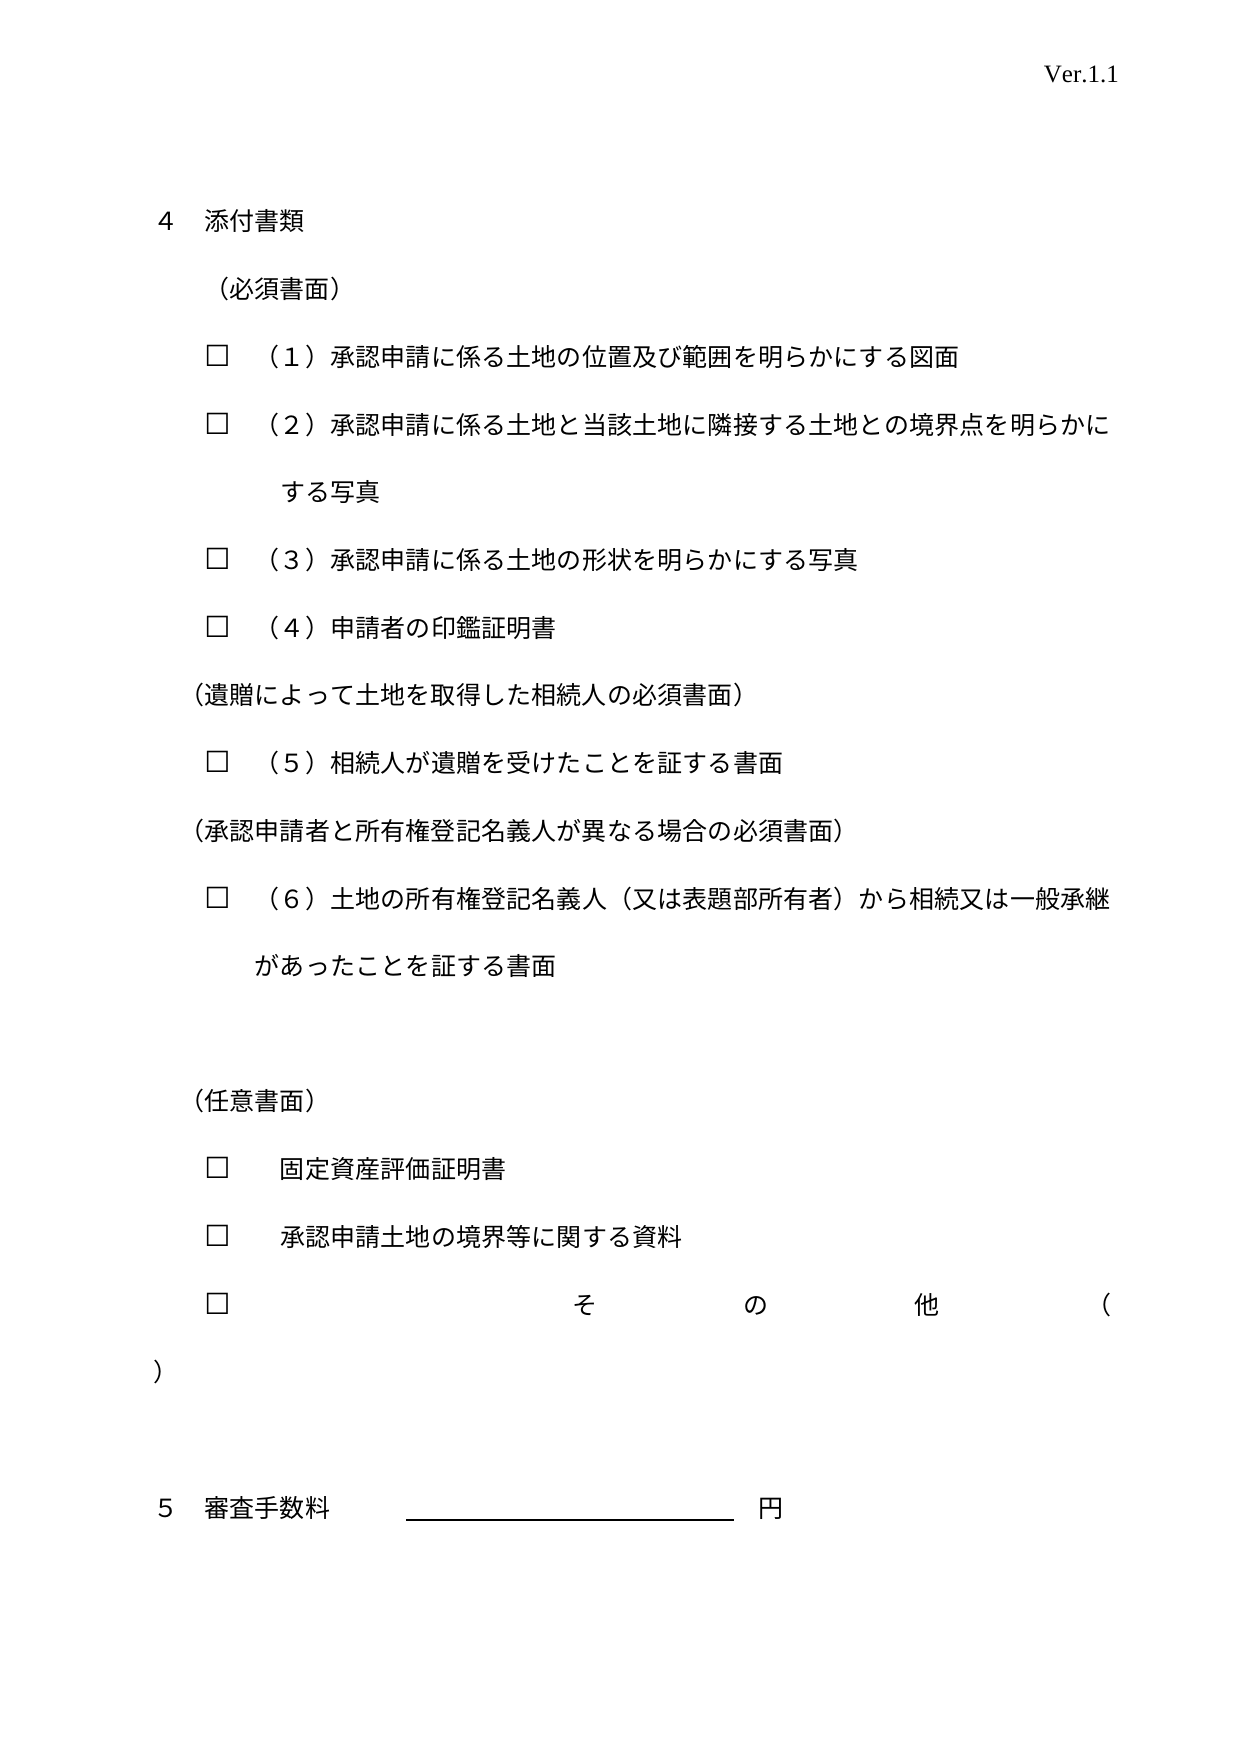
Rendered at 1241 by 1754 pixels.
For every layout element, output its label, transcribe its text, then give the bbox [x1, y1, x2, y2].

text 固定資産評価証明書 [133, 1134, 1112, 1202]
text ５ 審査手数料 円 [143, 1472, 1112, 1540]
text 承認申請土地の境界等に関する資料 [133, 1202, 1112, 1269]
text （６）土地の所有権登記名義人（又は表題部所有者）から相続又は一般承継があったことを証する書面 [188, 863, 1112, 998]
text （任意書面） [128, 1066, 1112, 1134]
text （２）承認申請に係る土地と当該土地に隣接する土地との境界点を明らかにする写真 [189, 389, 1112, 524]
text （承認申請者と所有権登記名義人が異なる場合の必須書面） [128, 795, 1112, 863]
text （必須書面） [128, 254, 1112, 321]
text （１）承認申請に係る土地の位置及び範囲を明らかにする図面 [189, 321, 1112, 389]
text ４ 添付書類 [128, 186, 1112, 254]
text （４）申請者の印鑑証明書 [189, 592, 1112, 660]
text （５）相続人が遺贈を受けたことを証する書面 [128, 728, 1112, 795]
text その他（ ） [133, 1269, 1112, 1405]
text （３）承認申請に係る土地の形状を明らかにする写真 [189, 524, 1112, 592]
text （遺贈によって土地を取得した相続人の必須書面） [128, 660, 1112, 728]
